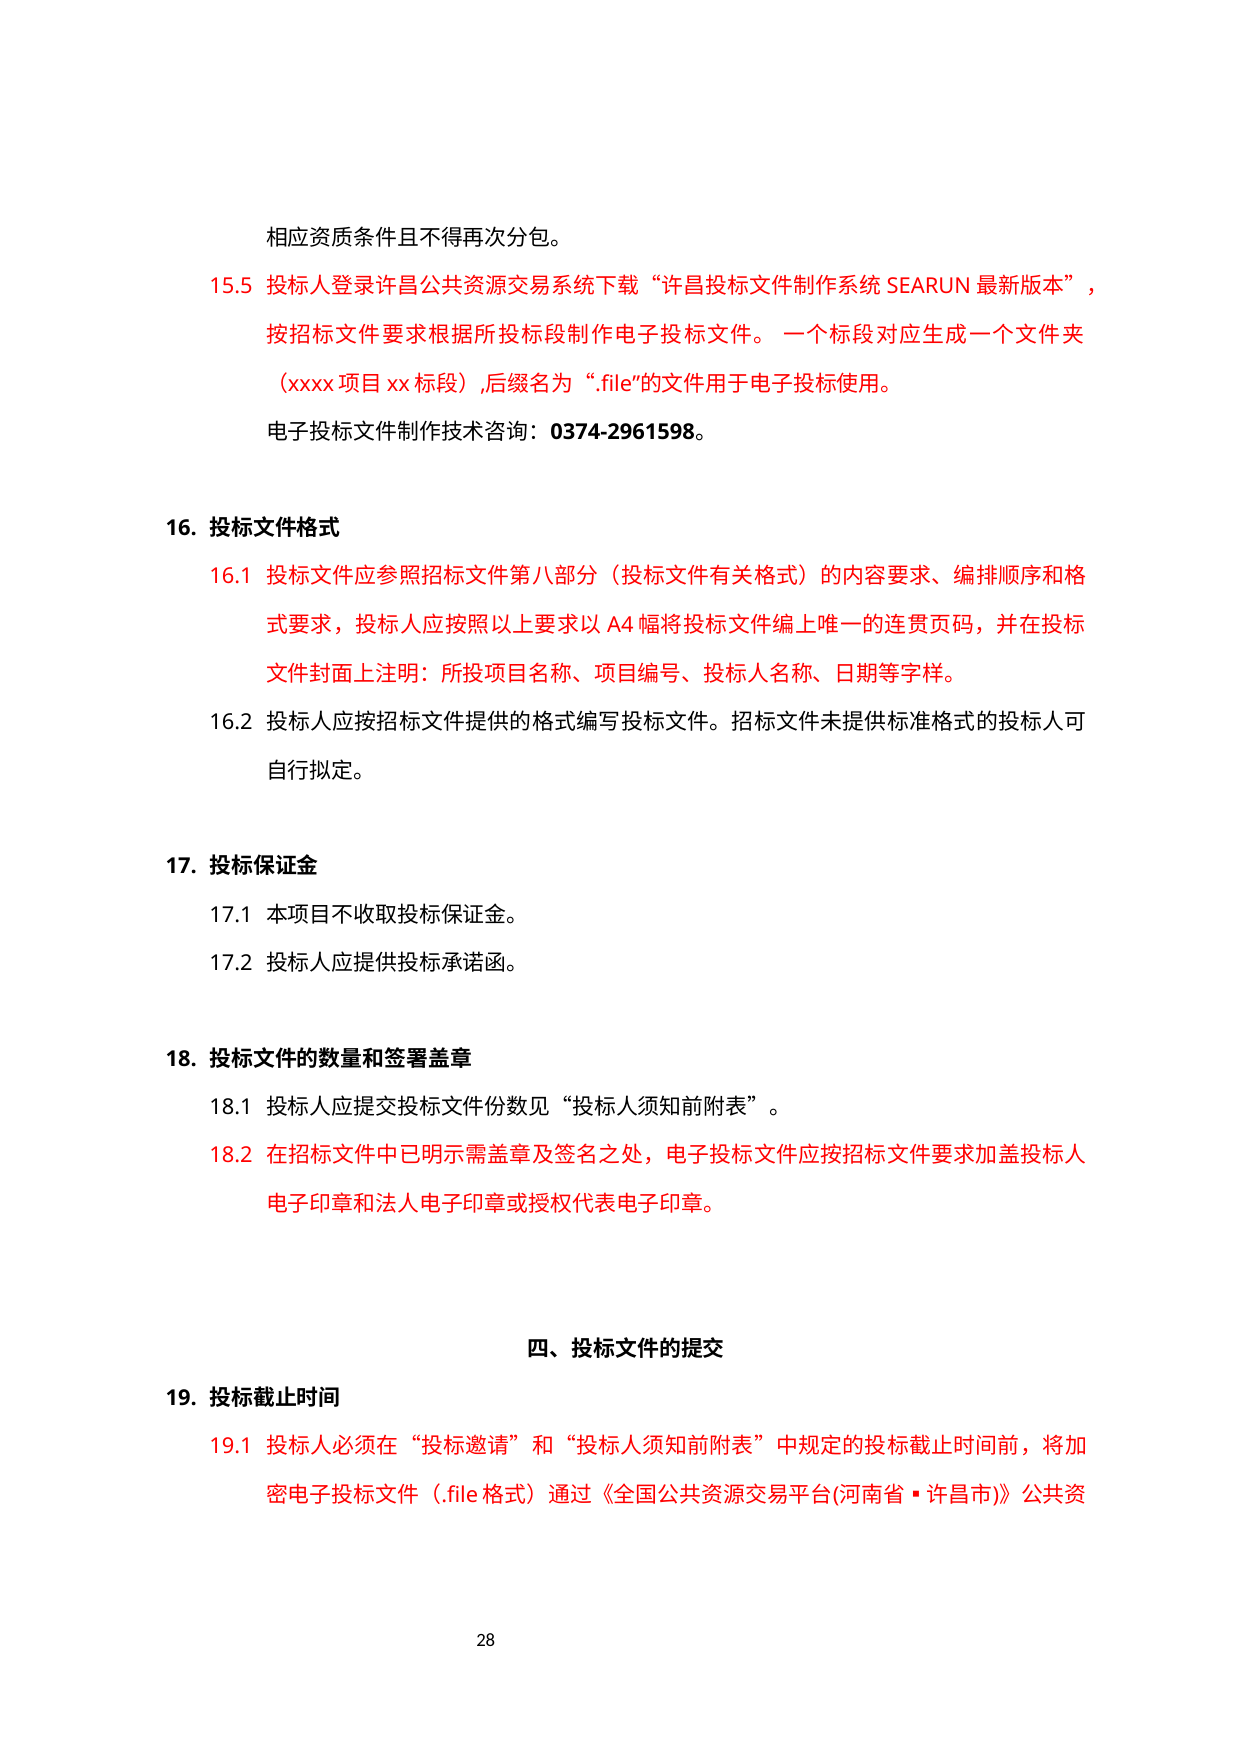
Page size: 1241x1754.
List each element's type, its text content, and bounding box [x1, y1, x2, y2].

list 投标文件的数量和签署盖章 [165, 1041, 1087, 1073]
text 电子投标文件制作技术咨询：0374-2961598。 [266, 414, 1087, 446]
list 投标文件应参照招标文件第八部分（投标文件有关格式）的内容要求、编排顺序和格式要求，投标人应按照以上要求以A4幅将投标文件编上唯一的连贯页码，并在投标文件封面上注明：所投项目名称、项目编号、投标人名称、日期等字样。 [209, 558, 1087, 688]
list 投标保证金 [165, 848, 1087, 881]
list 本项目不收取投标保证金。 [209, 896, 1087, 929]
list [209, 219, 1087, 252]
list 投标文件格式 [165, 509, 1087, 542]
list 投标人应提交投标文件份数见“投标人须知前附表”。 [209, 1089, 1087, 1121]
text 四、投标文件的提交 [165, 1331, 1087, 1363]
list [209, 1428, 1087, 1509]
list 在招标文件中已明示需盖章及签名之处，电子投标文件应按招标文件要求加盖投标人电子印章和法人电子印章或授权代表电子印章。 [209, 1137, 1087, 1218]
list 投标人应提供投标承诺函。 [209, 945, 1087, 977]
list 投标人登录许昌公共资源交易系统下载“许昌投标文件制作系统SEARUN 最新版本”，按招标文件要求根据所投标段制作电子投标文件。 一个标段对应生成一个文件夹（xxxx项目xx标段）,后缀名为“.file”的文件用于电子投标使用。 [209, 268, 1087, 398]
list 投标截止时间 [165, 1379, 1087, 1412]
list 投标人应按招标文件提供的格式编写投标文件。招标文件未提供标准格式的投标人可自行拟定。 [209, 704, 1087, 785]
